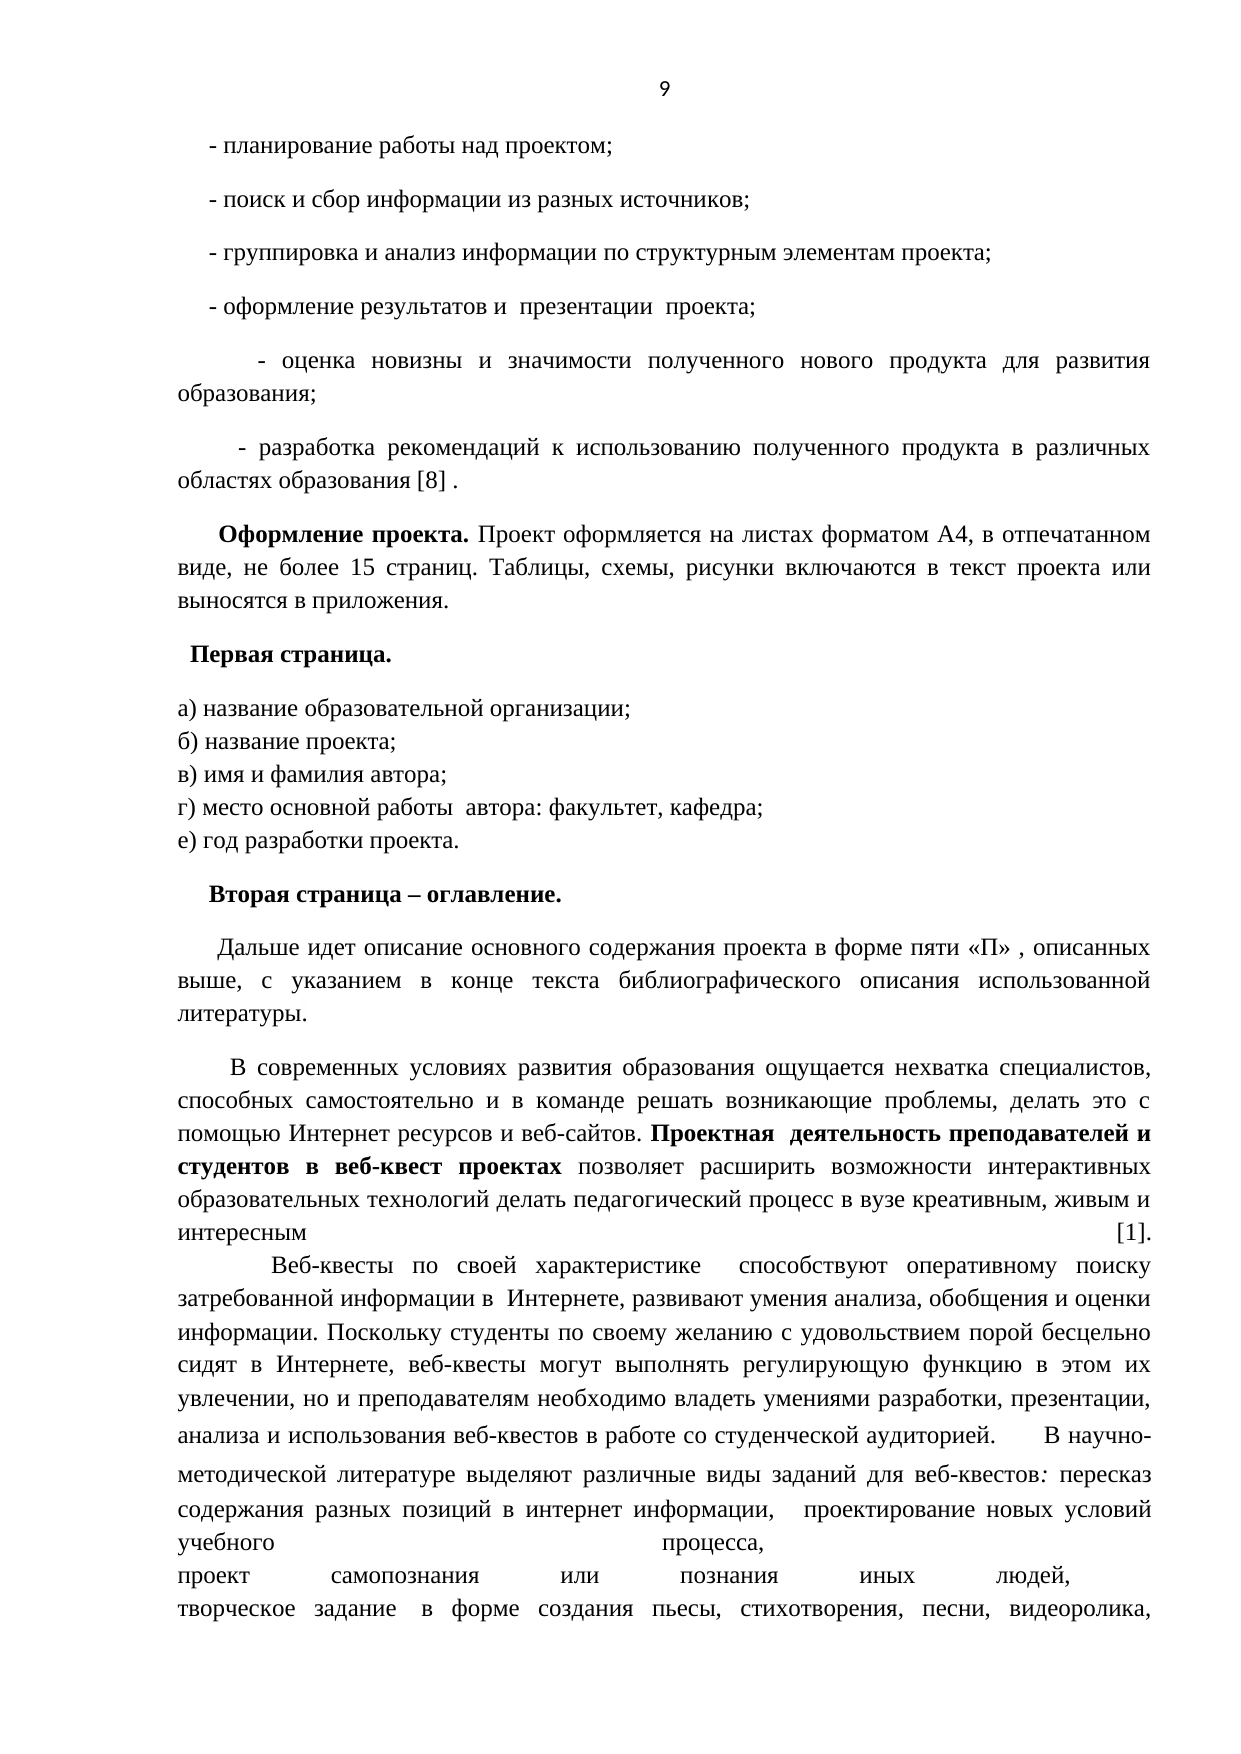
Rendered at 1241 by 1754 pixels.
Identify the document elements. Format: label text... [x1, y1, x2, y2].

text Дальше идет описание основного содержания проекта в форме пяти «П» , описанных выше, с указанием в конце текста библиографического описания использованной литературы. [177, 932, 1152, 1027]
text - оценка новизны и значимости полученного нового продукта для развития образования; [177, 345, 1152, 407]
text Оформление проекта. Проект оформляется на листах форматом А4, в отпечатанном виде, не более 15 страниц. Таблицы, схемы, рисунки включаются в текст проекта или выносятся в приложения. [177, 519, 1152, 614]
text Первая страница. [177, 639, 1152, 668]
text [177, 1052, 1152, 1622]
text - планирование работы над проектом; [177, 130, 1152, 158]
text - разработка рекомендаций к использованию полученного продукта в различных областях образования [8] . [177, 432, 1152, 494]
text - группировка и анализ информации по структурным элементам проекта; [177, 237, 1152, 266]
text - поиск и сбор информации из разных источников; [177, 184, 1152, 212]
text Вторая страница – оглавление. [177, 879, 1152, 907]
text - оформление результатов и презентации проекта; [177, 291, 1152, 320]
text а) название образовательной организации; б) название проекта; в) имя и фамилия автора; г) место основной работы автора: факультет, кафедра; е) год разработки проекта. [177, 693, 1152, 853]
